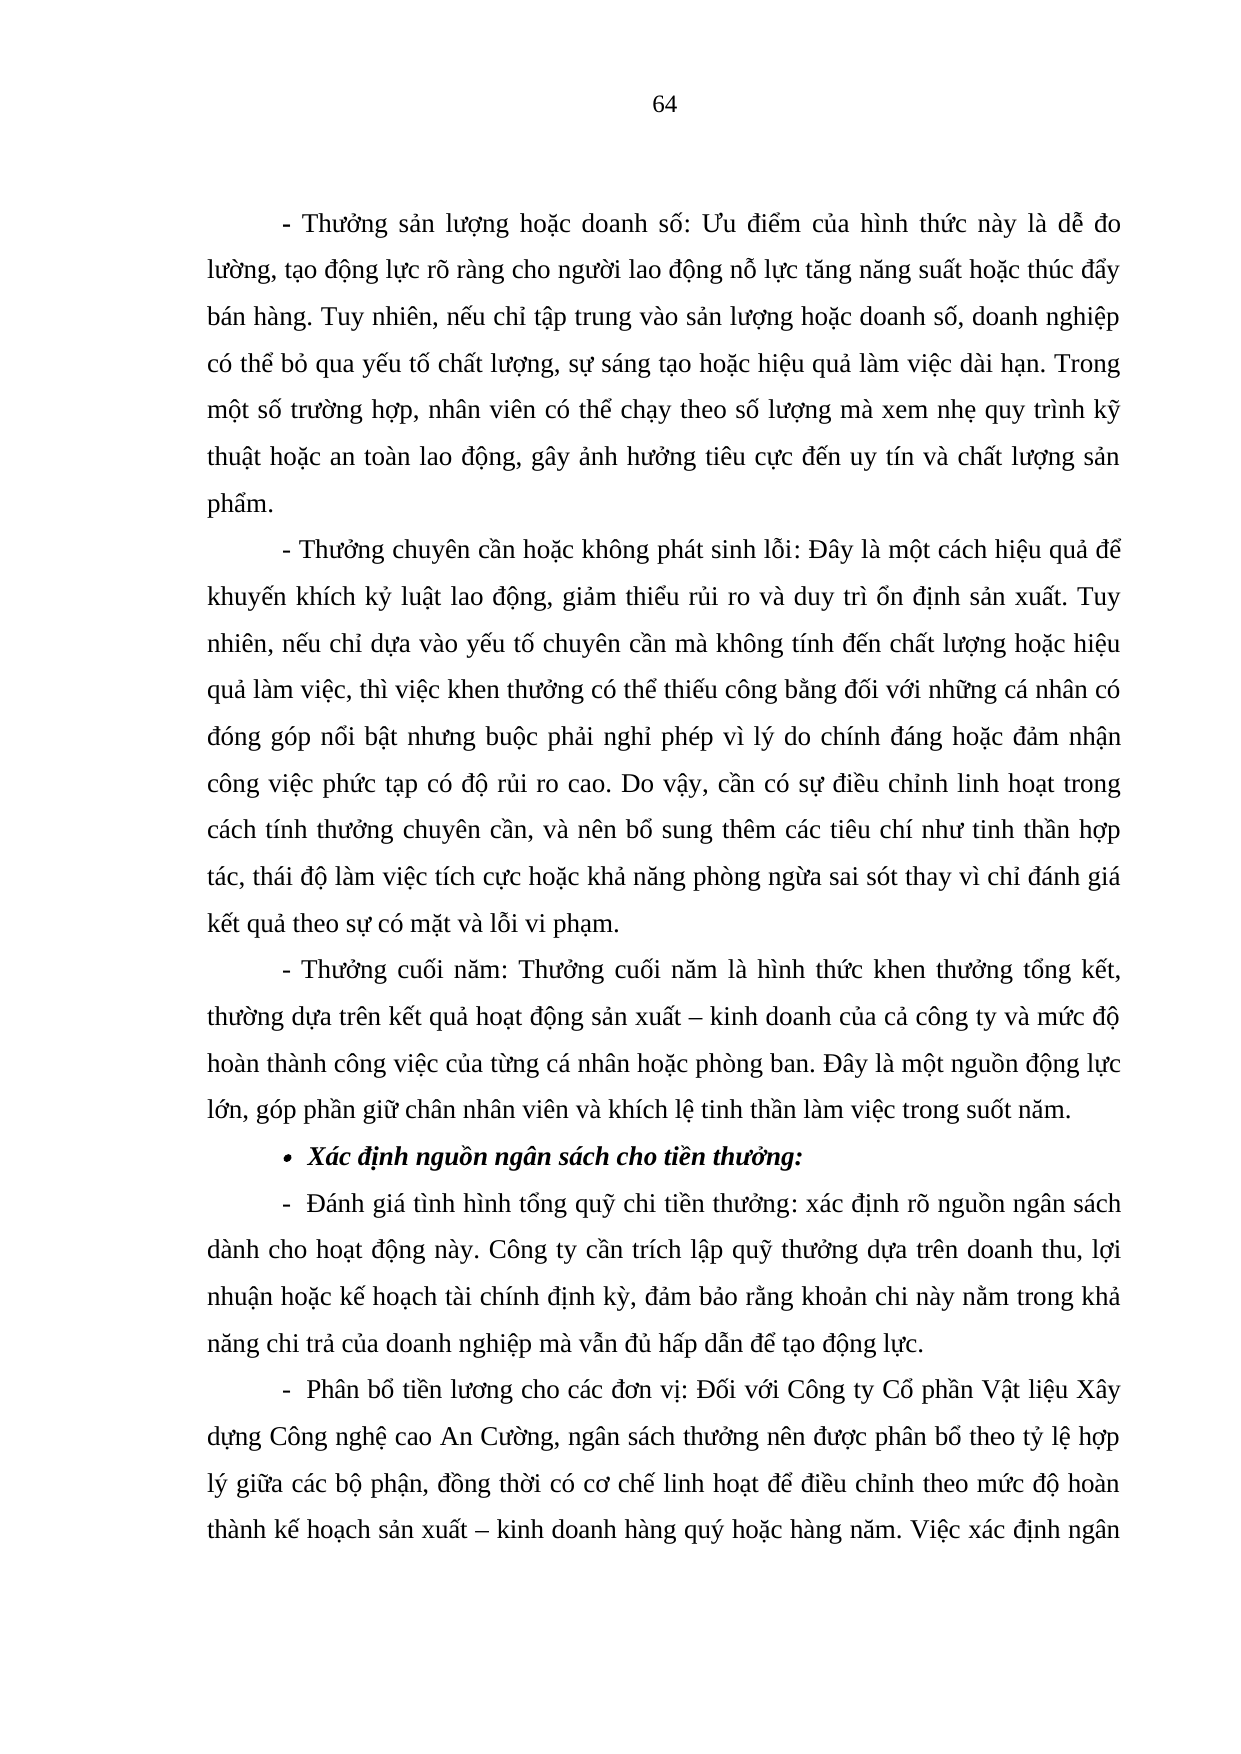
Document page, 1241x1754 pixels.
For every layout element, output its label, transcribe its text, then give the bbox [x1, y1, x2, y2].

text - Thưởng chuyên cần hoặc không phát sinh lỗi: Đây là một cách hiệu quả để khuyến khích kỷ luật lao động, giảm thiểu rủi ro và duy trì ổn định sản xuất. Tuy nhiên, nếu chỉ dựa vào yếu tố chuyên cần mà không tính đến chất lượng hoặc hiệu quả làm việc, thì việc khen thưởng có thể thiếu công bằng đối với những cá nhân có đóng góp nổi bật nhưng buộc phải nghỉ phép vì lý do chính đáng hoặc đảm nhận công việc phức tạp có độ rủi ro cao. Do vậy, cần có sự điều chỉnh linh hoạt trong cách tính thưởng chuyên cần, và nên bổ sung thêm các tiêu chí như tinh thần hợp tác, thái độ làm việc tích cực hoặc khả năng phòng ngừa sai sót thay vì chỉ đánh giá kết quả theo sự có mặt và lỗi vi phạm. [207, 533, 1122, 938]
text - Thưởng sản lượng hoặc doanh số: Ưu điểm của hình thức này là dễ đo lường, tạo động lực rõ ràng cho người lao động nỗ lực tăng năng suất hoặc thúc đẩy bán hàng. Tuy nhiên, nếu chỉ tập trung vào sản lượng hoặc doanh số, doanh nghiệp có thể bỏ qua yếu tố chất lượng, sự sáng tạo hoặc hiệu quả làm việc dài hạn. Trong một số trường hợp, nhân viên có thể chạy theo số lượng mà xem nhẹ quy trình kỹ thuật hoặc an toàn lao động, gây ảnh hưởng tiêu cực đến uy tín và chất lượng sản phẩm. [207, 207, 1122, 518]
text - Thưởng cuối năm: Thưởng cuối năm là hình thức khen thưởng tổng kết, thường dựa trên kết quả hoạt động sản xuất – kinh doanh của cả công ty và mức độ hoàn thành công việc của từng cá nhân hoặc phòng ban. Đây là một nguồn động lực lớn, góp phần giữ chân nhân viên và khích lệ tinh thần làm việc trong suốt năm. [207, 953, 1122, 1124]
list Đánh giá tình hình tổng quỹ chi tiền thưởng: xác định rõ nguồn ngân sách dành cho hoạt động này. Công ty cần trích lập quỹ thưởng dựa trên doanh thu, lợi nhuận hoặc kế hoạch tài chính định kỳ, đảm bảo rằng khoản chi này nằm trong khả năng chi trả của doanh nghiệp mà vẫn đủ hấp dẫn để tạo động lực. [207, 1187, 1122, 1358]
list Xác định nguồn ngân sách cho tiền thưởng: [207, 1140, 1122, 1171]
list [207, 1373, 1122, 1544]
